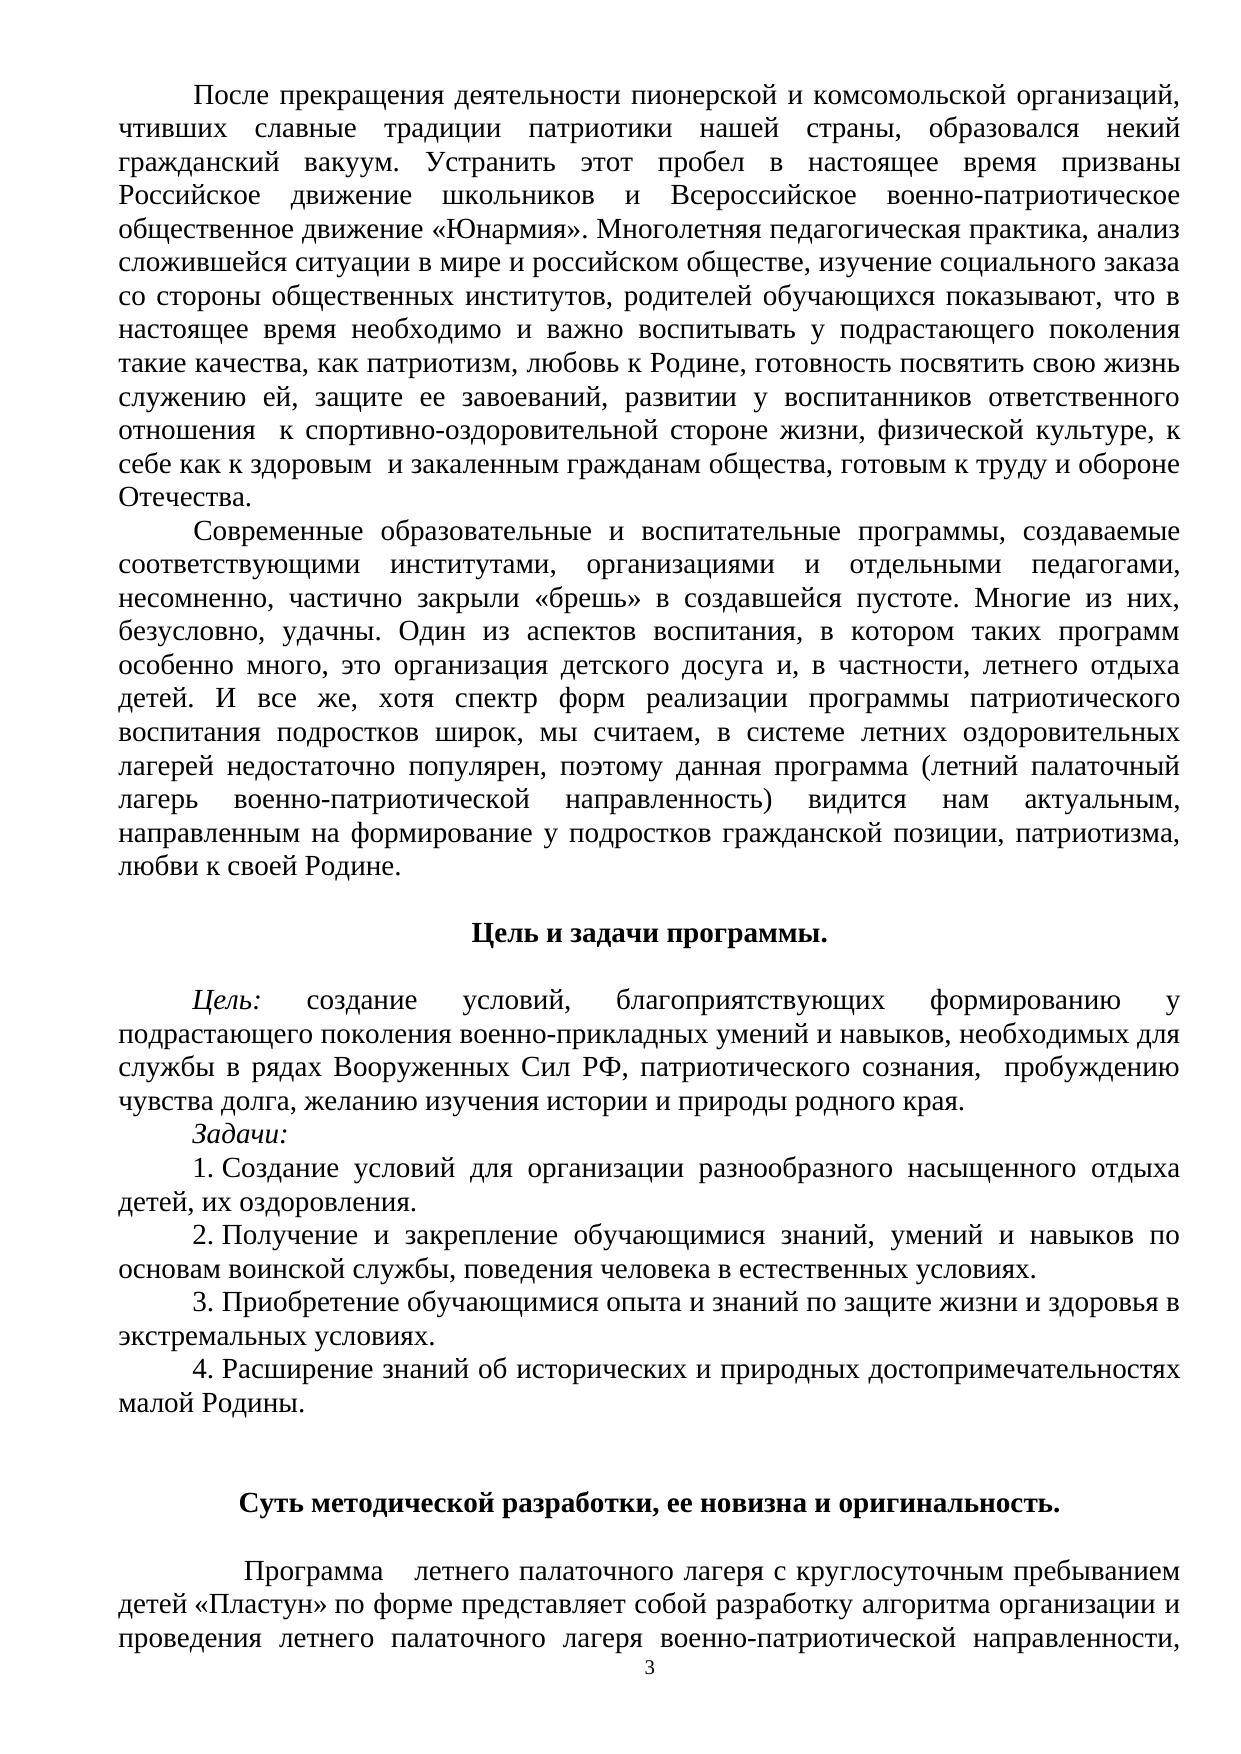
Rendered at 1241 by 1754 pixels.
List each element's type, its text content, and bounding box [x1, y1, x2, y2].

list Расширение знаний об исторических и природных достопримечательностях малой Родины. [118, 1351, 1181, 1418]
text Цель: создание условий, благоприятствующих формированию у подрастающего поколения военно-прикладных умений и навыков, необходимых для службы в рядах Вооруженных Сил РФ, патриотического сознания, пробуждению чувства долга, желанию изучения истории и природы родного края. [118, 982, 1181, 1117]
list Получение и закрепление обучающимися знаний, умений и навыков по основам воинской службы, поведения человека в естественных условиях. [118, 1217, 1181, 1284]
text Цель и задачи программы. [118, 915, 1181, 949]
text Современные образовательные и воспитательные программы, создаваемые соответствующими институтами, организациями и отдельными педагогами, несомненно, частично закрыли «брешь» в создавшейся пустоте. Многие из них, безусловно, удачны. Один из аспектов воспитания, в котором таких программ особенно много, это организация детского досуга и, в частности, летнего отдыха детей. И все же, хотя спектр форм реализации программы патриотического воспитания подростков широк, мы считаем, в системе летних оздоровительных лагерей недостаточно популярен, поэтому данная программа (летний палаточный лагерь военно-патриотической направленность) видится нам актуальным, направленным на формирование у подростков гражданской позиции, патриотизма, любви к своей Родине. [118, 513, 1181, 882]
text После прекращения деятельности пионерской и комсомольской организаций, чтивших славные традиции патриотики нашей страны, образовался некий гражданский вакуум. Устранить этот пробел в настоящее время призваны Российское движение школьников и Всероссийское военно-патриотическое общественное движение «Юнармия». Многолетняя педагогическая практика, анализ сложившейся ситуации в мире и российском обществе, изучение социального заказа со стороны общественных институтов, родителей обучающихся показывают, что в настоящее время необходимо и важно воспитывать у подрастающего поколения такие качества, как патриотизм, любовь к Родине, готовность посвятить свою жизнь служению ей, защите ее завоеваний, развитии у воспитанников ответственного отношения к спортивно-оздоровительной стороне жизни, физической культуре, к себе как к здоровым и закаленным гражданам общества, готовым к труду и обороне Отечества. [118, 77, 1181, 513]
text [118, 1553, 1181, 1653]
list Создание условий для организации разнообразного насыщенного отдыха детей, их оздоровления. [118, 1150, 1181, 1217]
list Приобретение обучающимися опыта и знаний по защите жизни и здоровья в экстремальных условиях. [118, 1284, 1181, 1351]
text Суть методической разработки, ее новизна и оригинальность. [118, 1486, 1181, 1519]
text Задачи: [118, 1117, 1181, 1150]
